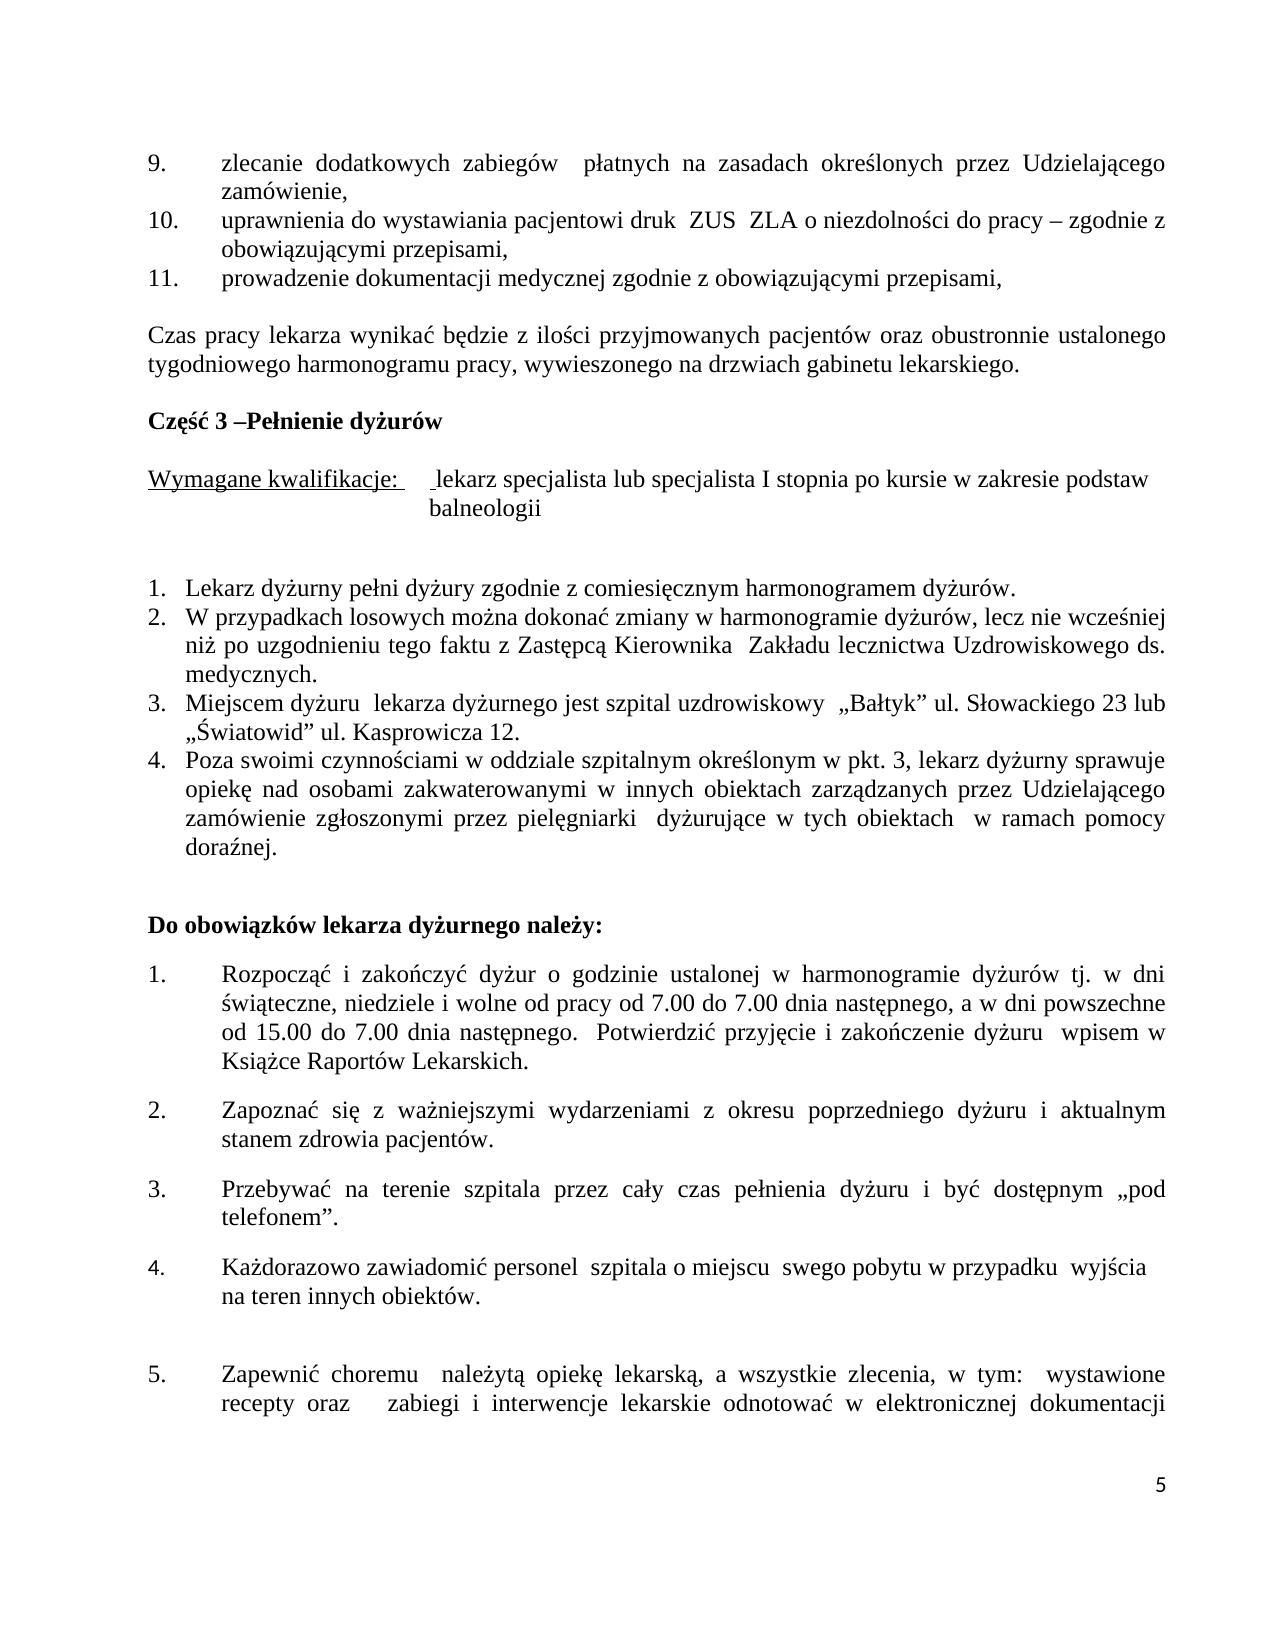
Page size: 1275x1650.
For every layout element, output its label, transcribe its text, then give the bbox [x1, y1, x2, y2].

list Poza swoimi czynnościami w oddziale szpitalnym określonym w pkt. 3, lekarz dyżurny sprawuje opiekę nad osobami zakwaterowanymi w innych obiektach zarządzanych przez Udzielającego zamówienie zgłoszonymi przez pielęgniarki dyżurujące w tych obiektach w ramach pomocy doraźnej. [148, 745, 1167, 860]
text Wymagane kwalifikacje: lekarz specjalista lub specjalista I stopnia po kursie w zakresie podstaw [148, 464, 1167, 493]
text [148, 1359, 1167, 1417]
list Lekarz dyżurny pełni dyżury zgodnie z comiesięcznym harmonogramem dyżurów. [148, 573, 1167, 602]
text 2. Zapoznać się z ważniejszymi wydarzeniami z okresu poprzedniego dyżuru i aktualnym stanem zdrowia pacjentów. [148, 1095, 1167, 1153]
text 3. Przebywać na terenie szpitala przez cały czas pełnienia dyżuru i być dostępnym „pod telefonem”. [148, 1174, 1167, 1231]
list W przypadkach losowych można dokonać zmiany w harmonogramie dyżurów, lecz nie wcześniej niż po uzgodnieniu tego faktu z Zastępcą Kierownika Zakładu lecznictwa Uzdrowiskowego ds. medycznych. [148, 602, 1167, 688]
text Część 3 –Pełnienie dyżurów [148, 406, 1167, 435]
text na teren innych obiektów. [148, 1281, 1167, 1310]
text balneologii [148, 493, 1167, 521]
text Czas pracy lekarza wynikać będzie z ilości przyjmowanych pacjentów oraz obustronnie ustalonego tygodniowego harmonogramu pracy, wywieszonego na drzwiach gabinetu lekarskiego. [148, 320, 1167, 378]
list Miejscem dyżuru lekarza dyżurnego jest szpital uzdrowiskowy „Bałtyk” ul. Słowackiego 23 lub „Światowid” ul. Kasprowicza 12. [148, 688, 1167, 745]
text 1. Rozpocząć i zakończyć dyżur o godzinie ustalonej w harmonogramie dyżurów tj. w dni świąteczne, niedziele i wolne od pracy od 7.00 do 7.00 dnia następnego, a w dni powszechne od 15.00 do 7.00 dnia następnego. Potwierdzić przyjęcie i zakończenie dyżuru wpisem w Książce Raportów Lekarskich. [148, 959, 1167, 1074]
text 4. Każdorazowo zawiadomić personel szpitala o miejscu swego pobytu w przypadku wyjścia [148, 1252, 1167, 1281]
text Do obowiązków lekarza dyżurnego należy: [148, 910, 1167, 939]
text 10. uprawnienia do wystawiania pacjentowi druk ZUS ZLA o niezdolności do pracy – zgodnie z obowiązującymi przepisami, [148, 205, 1167, 263]
text 9. zlecanie dodatkowych zabiegów płatnych na zasadach określonych przez Udzielającego zamówienie, [148, 148, 1167, 205]
text 11. prowadzenie dokumentacji medycznej zgodnie z obowiązującymi przepisami, [148, 263, 1167, 291]
